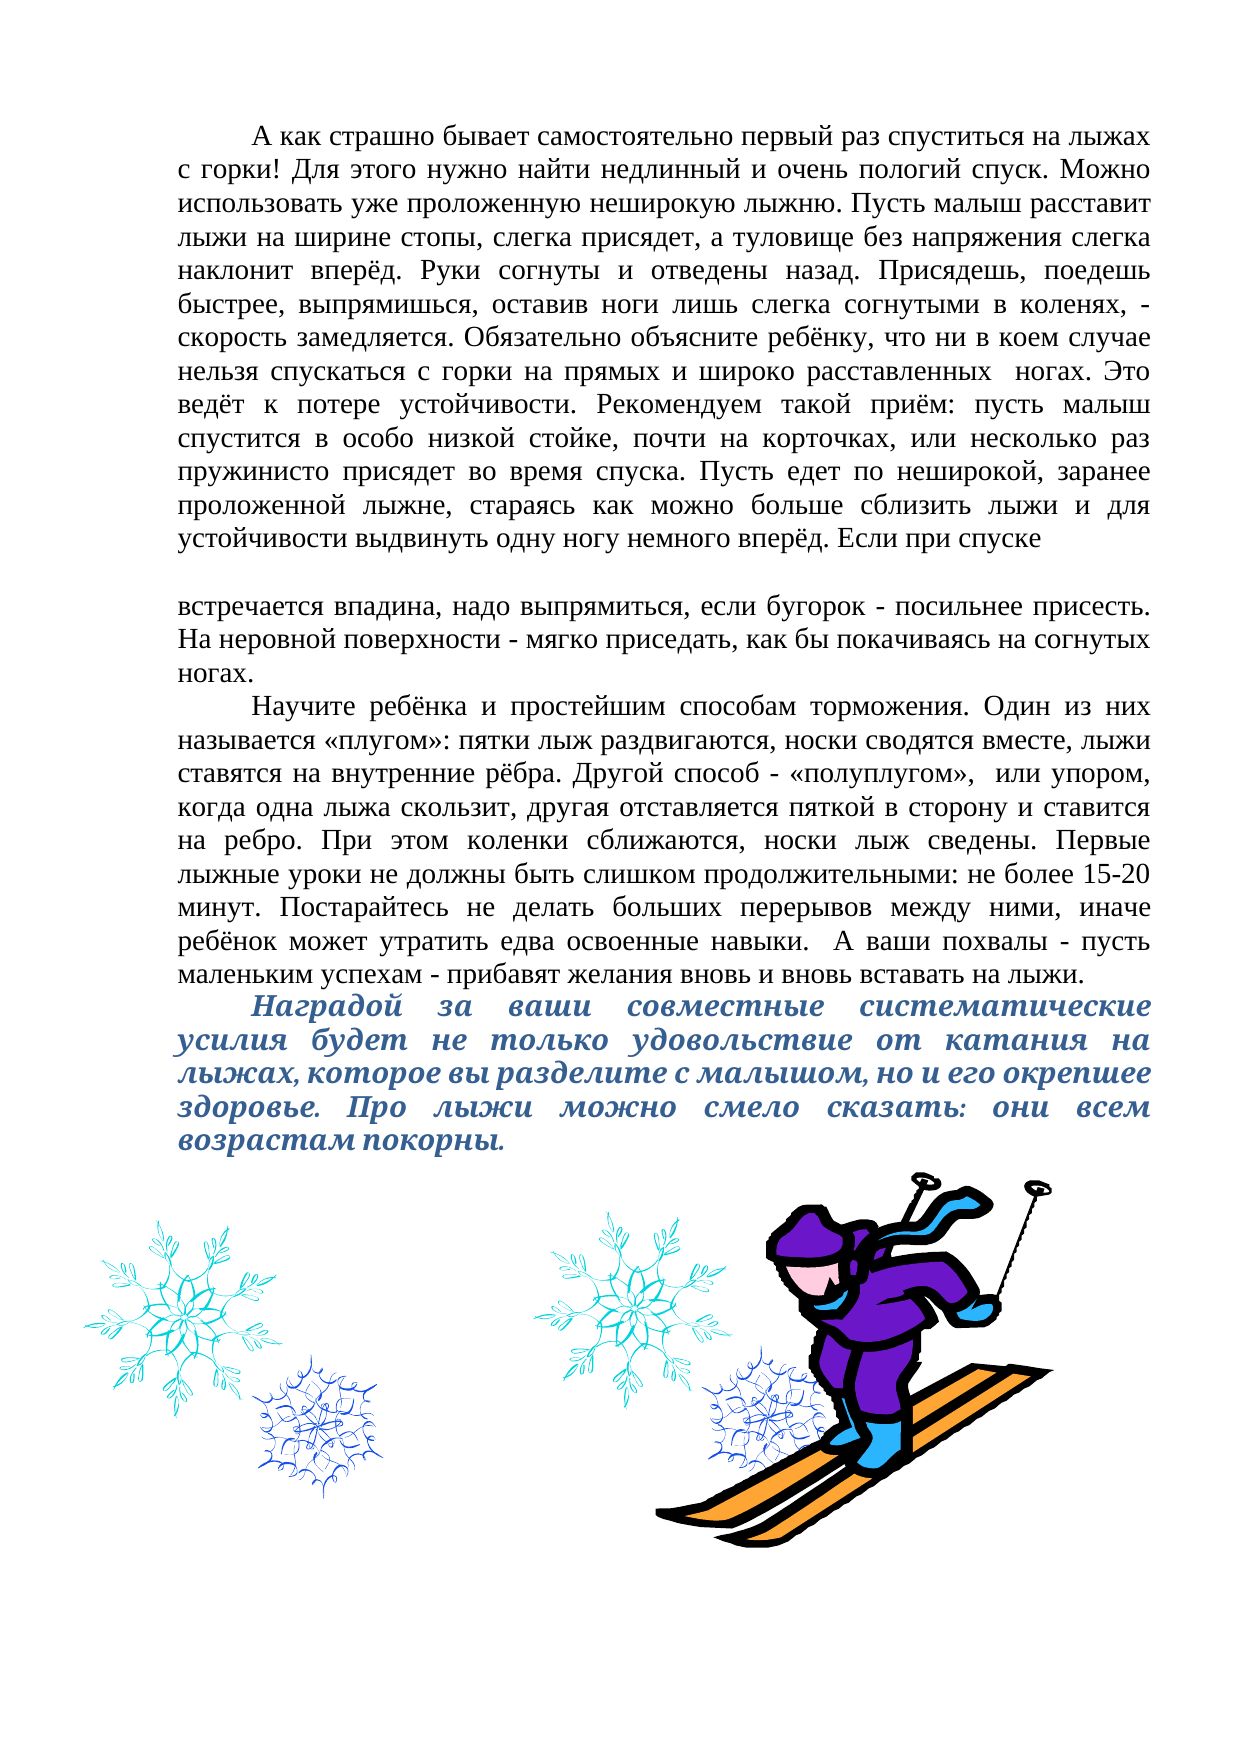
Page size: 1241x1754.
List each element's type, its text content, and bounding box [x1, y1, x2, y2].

text Наградой за ваши совместные систематические усилия будет не только удовольствие от катания на лыжах, которое вы разделите с малышом, но и его окрепшее здоровье. Про лыжи можно смело сказать: они всем возрастам покорны. [177, 990, 1152, 1158]
text А как страшно бывает самостоятельно первый раз спуститься на лыжах с горки! Для этого нужно найти недлинный и очень пологий спуск. Можно использовать уже проложенную неширокую лыжню. Пусть малыш расставит лыжи на ширине стопы, слегка присядет, а туловище без напряжения слегка наклонит вперёд. Руки согнуты и отведены назад. Присядешь, поедешь быстрее, выпрямишься, оставив ноги лишь слегка согнутыми в коленях, - скорость замедляется. Обязательно объясните ребёнку, что ни в коем случае нельзя спускаться с горки на прямых и широко расставленных ногах. Это ведёт к потере устойчивости. Рекомендуем такой приём: пусть малыш спустится в особо низкой стойке, почти на корточках, или несколько раз пружинисто присядет во время спуска. Пусть едет по неширокой, заранее проложенной лыжне, стараясь как можно больше сблизить лыжи и для устойчивости выдвинуть одну ногу немного вперёд. Если при спуске [177, 118, 1152, 554]
text Научите ребёнка и простейшим способам торможения. Один из них называется «плугом»: пятки лыж раздвигаются, носки сводятся вместе, лыжи ставятся на внутренние рёбра. Другой способ - «полуплугом», или упором, когда одна лыжа скользит, другая отставляется пяткой в сторону и ставится на ребро. При этом коленки сближаются, носки лыж сведены. Первые лыжные уроки не должны быть слишком продолжительными: не более 15-20 минут. Постарайтесь не делать больших перерывов между ними, иначе ребёнок может утратить едва освоенные навыки. А ваши похвалы - пусть маленьким успехам - прибавят желания вновь и вновь вставать на лыжи. [177, 688, 1152, 990]
text встречается впадина, надо выпрямиться, если бугорок - посильнее присесть. На неровной поверхности - мягко приседать, как бы покачиваясь на согнутых ногах. [177, 588, 1152, 688]
